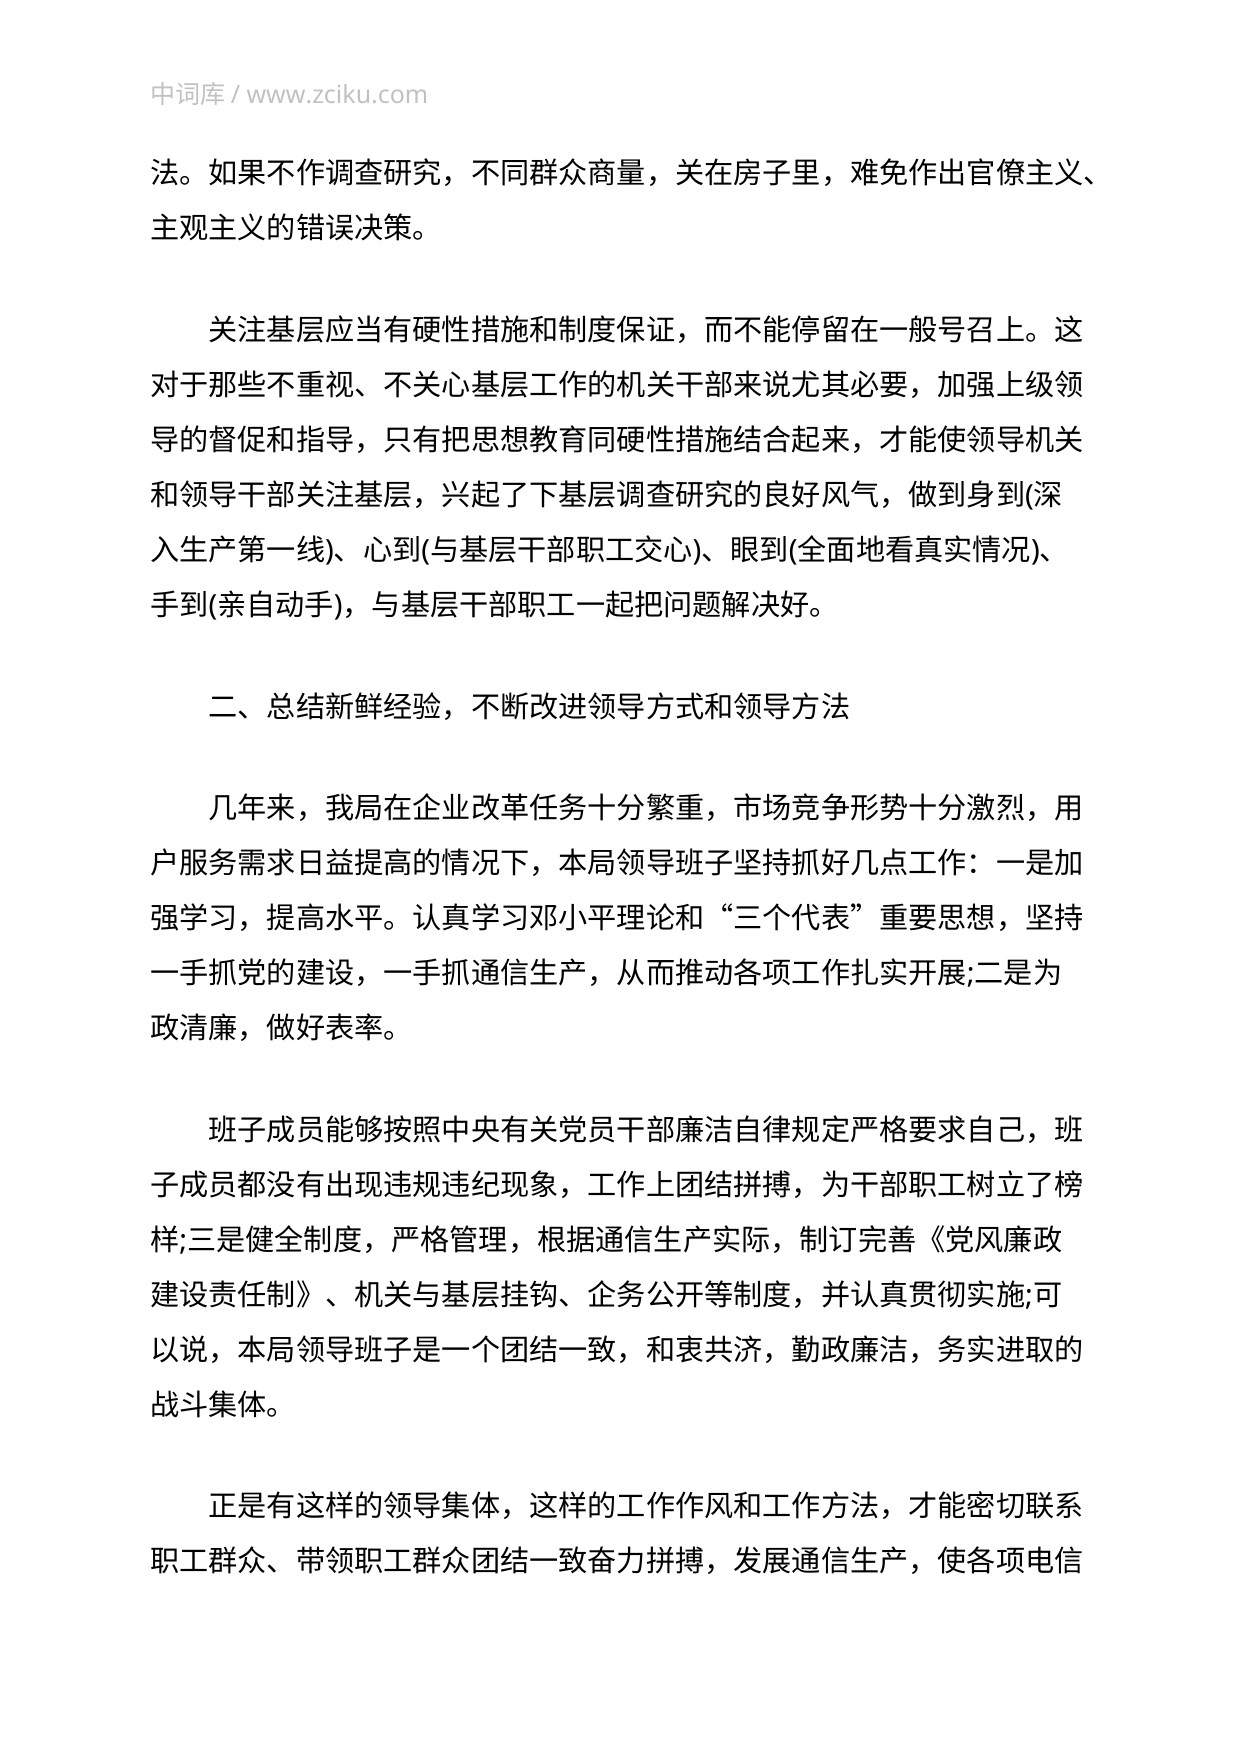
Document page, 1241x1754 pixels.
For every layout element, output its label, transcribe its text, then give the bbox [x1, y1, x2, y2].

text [150, 150, 1090, 247]
text 二、总结新鲜经验，不断改进领导方式和领导方法 [150, 683, 1090, 726]
text 关注基层应当有硬性措施和制度保证，而不能停留在一般号召上。这对于那些不重视、不关心基层工作的机关干部来说尤其必要，加强上级领导的督促和指导，只有把思想教育同硬性措施结合起来，才能使领导机关和领导干部关注基层，兴起了下基层调查研究的良好风气，做到身到(深入生产第一线)、心到(与基层干部职工交心)、眼到(全面地看真实情况)、手到(亲自动手)，与基层干部职工一起把问题解决好。 [150, 307, 1090, 624]
text 几年来，我局在企业改革任务十分繁重，市场竞争形势十分激烈，用户服务需求日益提高的情况下，本局领导班子坚持抓好几点工作：一是加强学习，提高水平。认真学习邓小平理论和“三个代表”重要思想，坚持一手抓党的建设，一手抓通信生产，从而推动各项工作扎实开展;二是为政清廉，做好表率。 [150, 785, 1090, 1047]
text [150, 1483, 1090, 1580]
text 班子成员能够按照中央有关党员干部廉洁自律规定严格要求自己，班子成员都没有出现违规违纪现象，工作上团结拼搏，为干部职工树立了榜样;三是健全制度，严格管理，根据通信生产实际，制订完善《党风廉政建设责任制》、机关与基层挂钩、企务公开等制度，并认真贯彻实施;可以说，本局领导班子是一个团结一致，和衷共济，勤政廉洁，务实进取的战斗集体。 [150, 1107, 1090, 1423]
